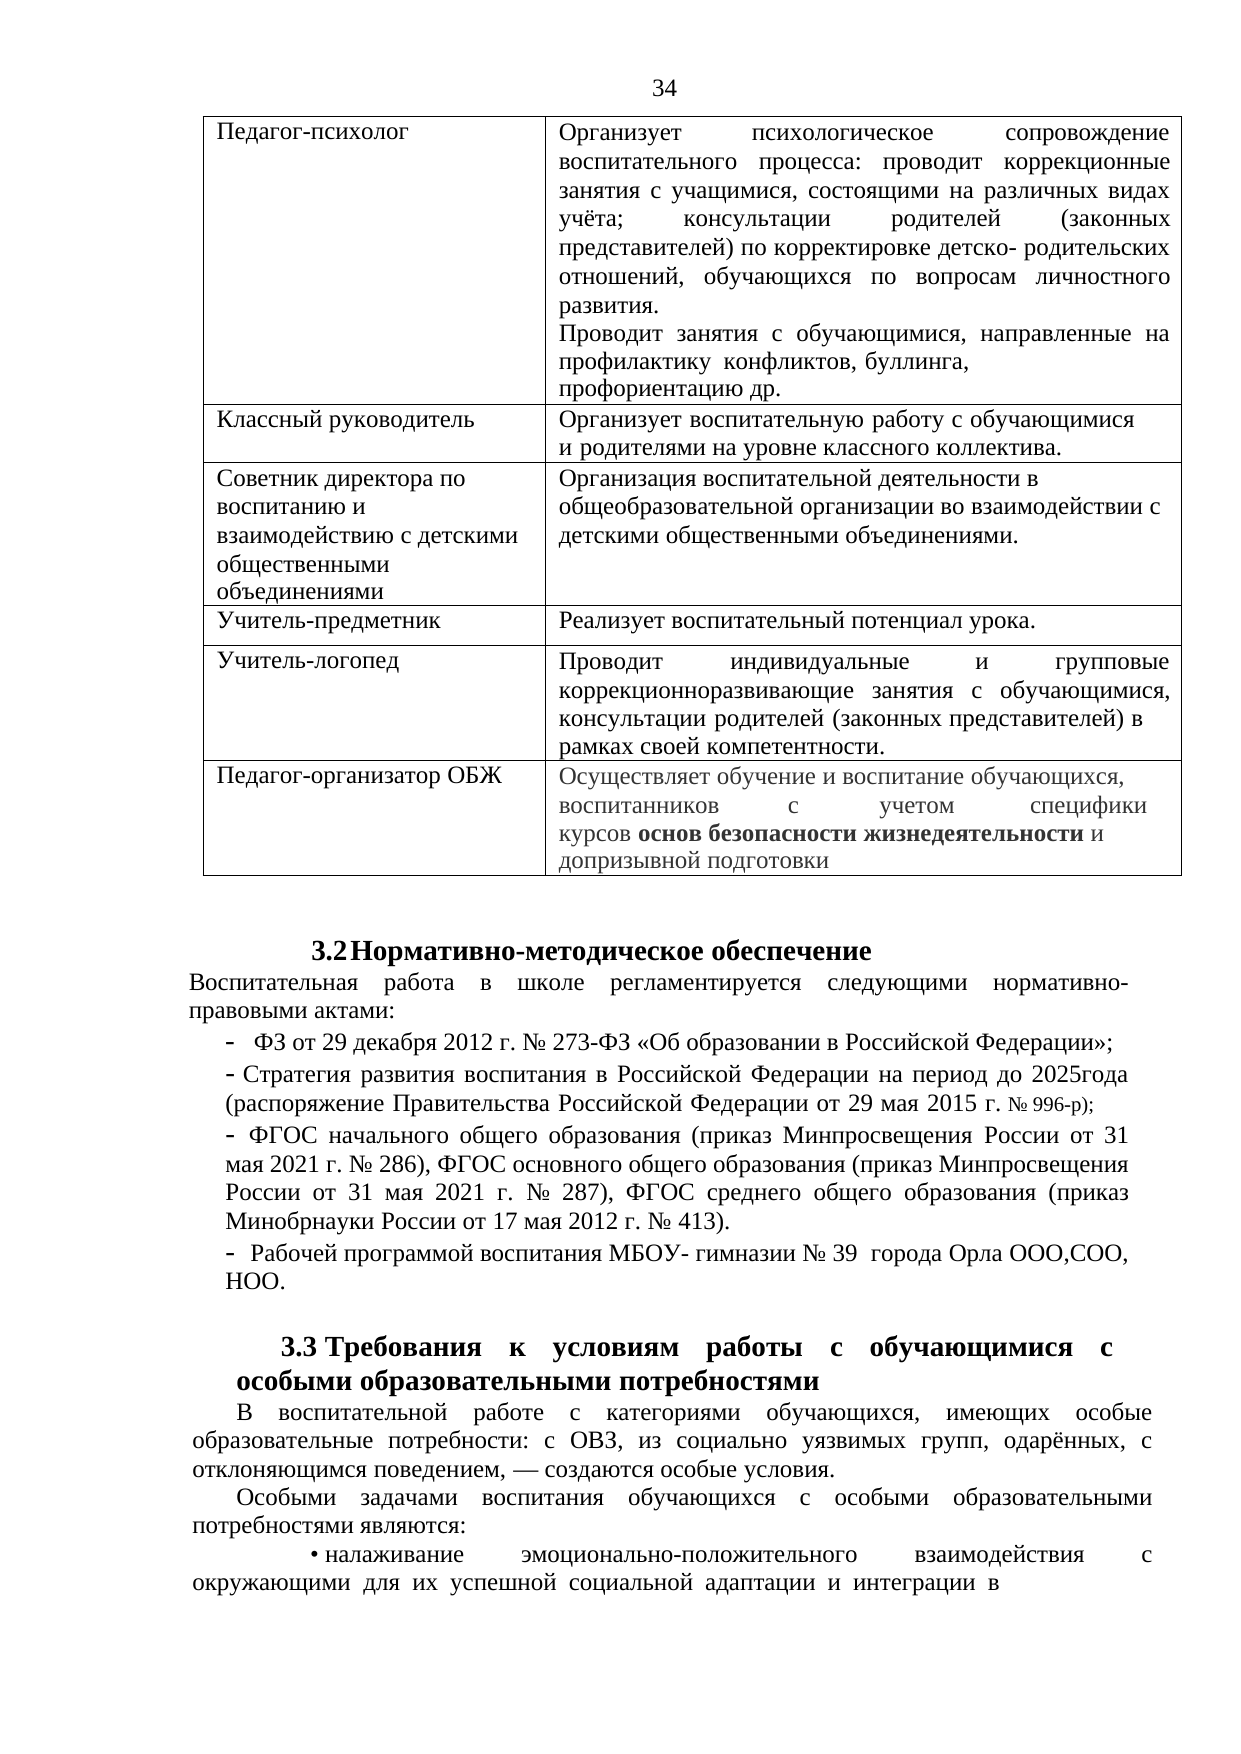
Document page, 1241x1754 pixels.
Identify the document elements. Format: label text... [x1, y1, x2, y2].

text Особыми задачами воспитания обучающихся с особыми образовательными потребностями являются: [192, 1483, 1152, 1539]
table_cell Реализует воспитательный потенциал урока. [546, 606, 1181, 645]
table_cell Осуществляет обучение и воспитание обучающихся, воспитанников с учетом специфики курсов основ безопасности жизнедеятельности и допризывной подготовки [546, 761, 1181, 875]
list налаживание эмоционально-положительного взаимодействия с окружающими для их успешной социальной адаптации и интеграции в [192, 1540, 1152, 1596]
text Воспитательная работа в школе регламентируется следующими нормативно-правовыми актами: [188, 967, 1129, 1024]
table_cell Классный руководитель [204, 405, 545, 462]
table_cell Педагог-организатор ОБЖ [204, 761, 545, 875]
table_cell Организация воспитательной деятельности в общеобразовательной организации во взаимодействии с детскими общественными объединениями. [546, 463, 1181, 605]
table_header Педагог-психолог [204, 117, 545, 404]
text В воспитательной работе с категориями обучающихся, имеющих особые образовательные потребности: с ОВЗ, из социально уязвимых групп, одарённых, с отклоняющимся поведением, — создаются особые условия. [192, 1397, 1152, 1483]
table_cell Проводит индивидуальные и групповые коррекционноразвивающие занятия с обучающимися, консультации родителей (законных представителей) в рамках своей компетентности. [546, 646, 1181, 760]
table_cell Учитель-предметник [204, 606, 545, 645]
table_cell Организует воспитательную работу с обучающимися и родителями на уровне классного коллектива. [546, 405, 1181, 462]
subtitle Нормативно-методическое обеспечение [311, 933, 1209, 967]
list Стратегия развития воспитания в Российской Федерации на период до 2025года (распоряжение Правительства Российской Федерации от 29 мая 2015 г. № 996-р); [225, 1057, 1129, 1117]
subtitle Требования к условиям работы с обучающимися с особыми образовательными потребностями [236, 1329, 1113, 1397]
table_cell Учитель-логопед [204, 646, 545, 760]
list Рабочей программой воспитания МБОУ- гимназии № 39 города Орла ООО,СОО, НОО. [225, 1236, 1128, 1295]
list ФЗ от 29 декабря 2012 г. № 273-ФЗ «Об образовании в Российской Федерации»; [225, 1024, 1209, 1057]
list ФГОС начального общего образования (приказ Минпросвещения России от 31 мая 2021 г. № 286), ФГОС основного общего образования (приказ Минпросвещения России от 31 мая 2021 г. № 287), ФГОС среднего общего образования (приказ Минобрнауки России от 17 мая 2012 г. № 413). [225, 1117, 1129, 1234]
table_header Организует психологическое сопровождение воспитательного процесса: проводит коррекционные занятия с учащимися, состоящими на различных видах учёта; консультации родителей (законных представителей) по корректировке детско- родительских отношений, обучающихся по вопросам личностного развития. Проводит занятия с обучающимися, направленные на профилактику конфликтов, буллинга, профориентацию др. [546, 117, 1181, 404]
table_cell Советник директора по воспитанию и взаимодействию с детскими общественными объединениями [204, 463, 545, 605]
